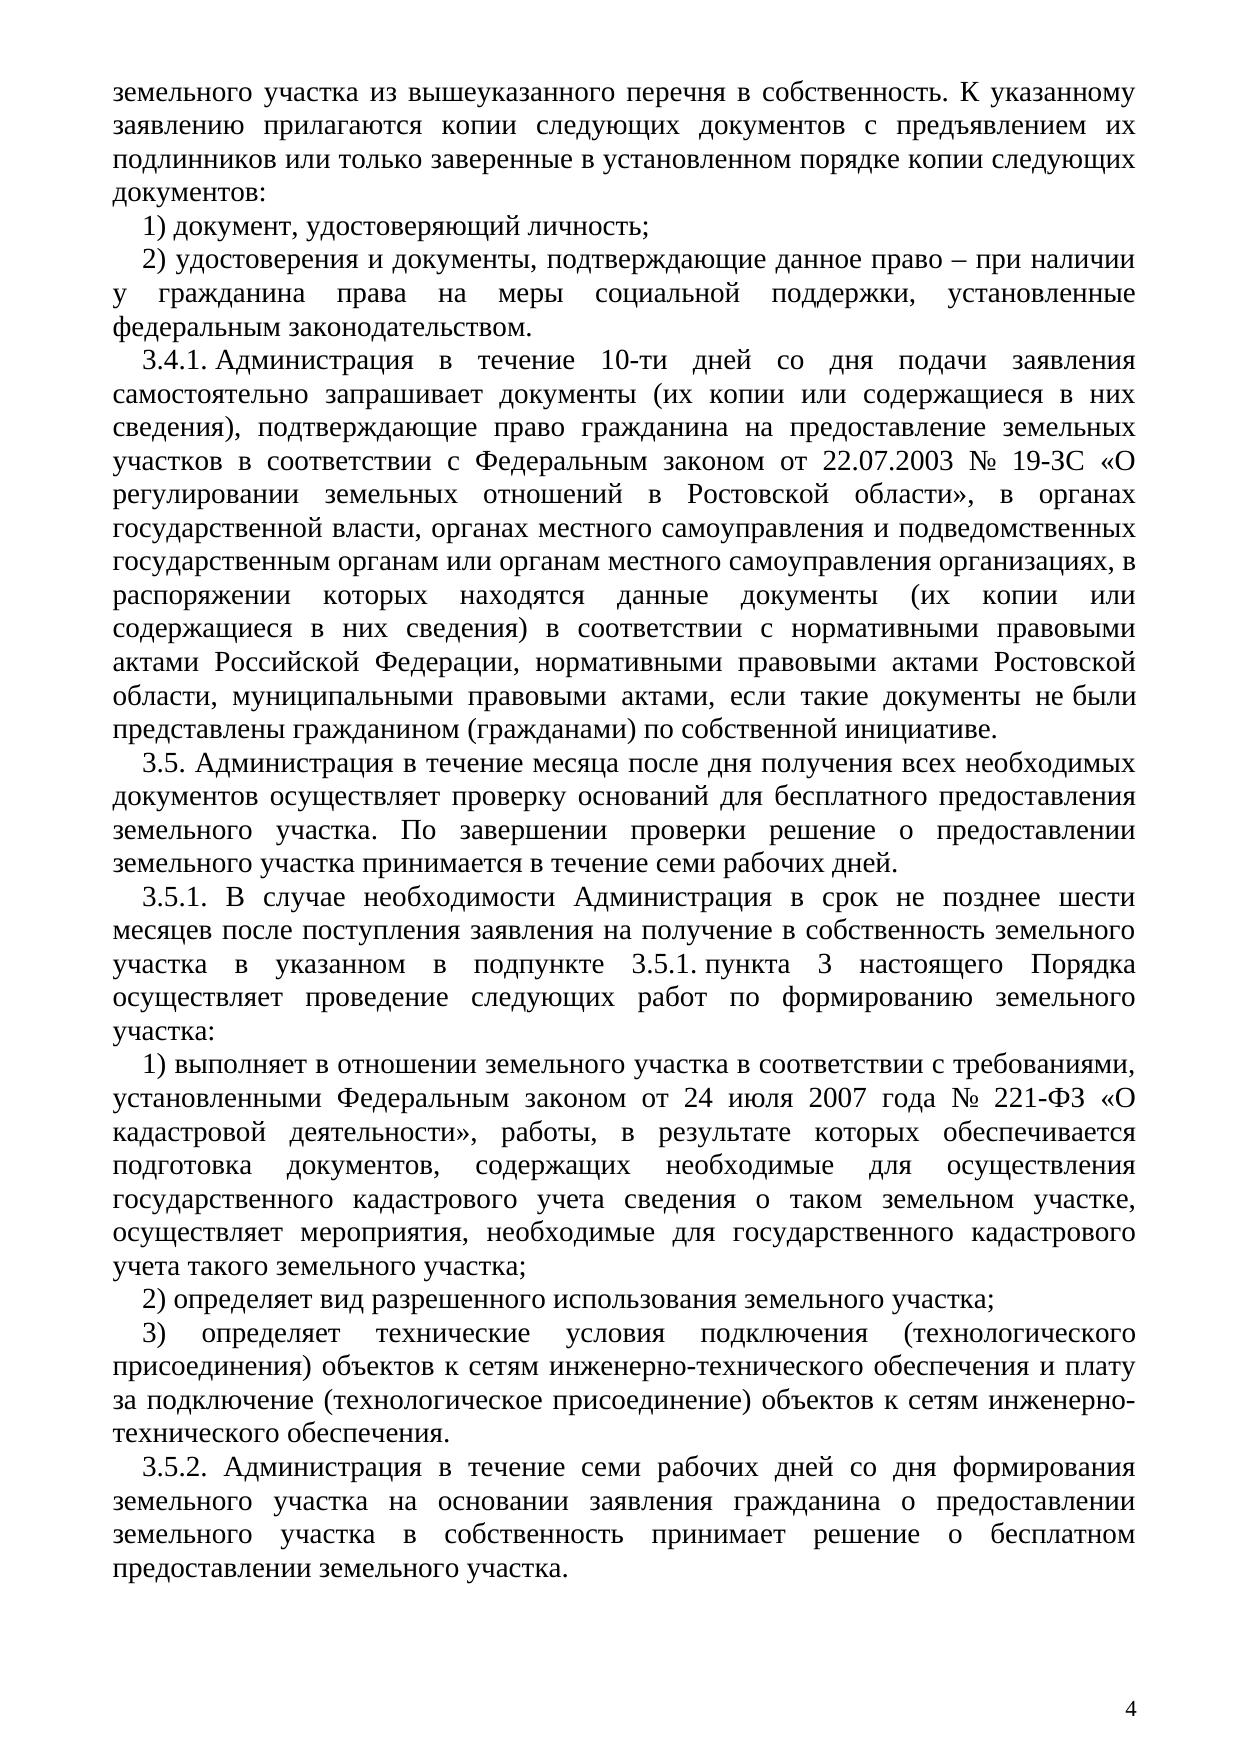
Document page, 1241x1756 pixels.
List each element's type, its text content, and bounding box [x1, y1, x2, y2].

text 3.5.1. В случае необходимости Администрация в срок не позднее шести месяцев после поступления заявления на получение в собственность земельного участка в указанном в подпункте 3.5.1. пункта 3 настоящего Порядка осуществляет проведение следующих работ по формированию земельного участка: [112, 879, 1137, 1047]
text 3.5.2. Администрация в течение семи рабочих дней со дня формирования земельного участка на основании заявления гражданина о предоставлении земельного участка в собственность принимает решение о бесплатном предоставлении земельного участка. [112, 1449, 1137, 1583]
text 3) определяет технические условия подключения (технологического присоединения) объектов к сетям инженерно-технического обеспечения и плату за подключение (технологическое присоединение) объектов к сетям инженерно-технического обеспечения. [112, 1315, 1137, 1449]
text 1) выполняет в отношении земельного участка в соответствии с требованиями, установленными Федеральным законом от 24 июля 2007 года № 221-ФЗ «О кадастровой деятельности», работы, в результате которых обеспечивается подготовка документов, содержащих необходимые для осуществления государственного кадастрового учета сведения о таком земельном участке, осуществляет мероприятия, необходимые для государственного кадастрового учета такого земельного участка; [112, 1047, 1137, 1281]
text 1) документ, удостоверяющий личность; [112, 208, 1137, 242]
text 2) удостоверения и документы, подтверждающие данное право – при наличии у гражданина права на меры социальной поддержки, установленные федеральным законодательством. [112, 242, 1137, 342]
text 2) определяет вид разрешенного использования земельного участка; [112, 1281, 1137, 1315]
text 3.4.1. Администрация в течение 10-ти дней со дня подачи заявления самостоятельно запрашивает документы (их копии или содержащиеся в них сведения), подтверждающие право гражданина на предоставление земельных участков в соответствии с Федеральным законом от 22.07.2003 № 19-ЗС «О регулировании земельных отношений в Ростовской области», в органах государственной власти, органах местного самоуправления и подведомственных государственным органам или органам местного самоуправления организациях, в распоряжении которых находятся данные документы (их копии или содержащиеся в них сведения) в соответствии с нормативными правовыми актами Российской Федерации, нормативными правовыми актами Ростовской области, муниципальными правовыми актами, если такие документы не были представлены гражданином (гражданами) по собственной инициативе. [112, 342, 1137, 745]
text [112, 74, 1137, 208]
text 3.5. Администрация в течение месяца после дня получения всех необходимых документов осуществляет проверку оснований для бесплатного предоставления земельного участка. По завершении проверки решение о предоставлении земельного участка принимается в течение семи рабочих дней. [112, 745, 1137, 879]
